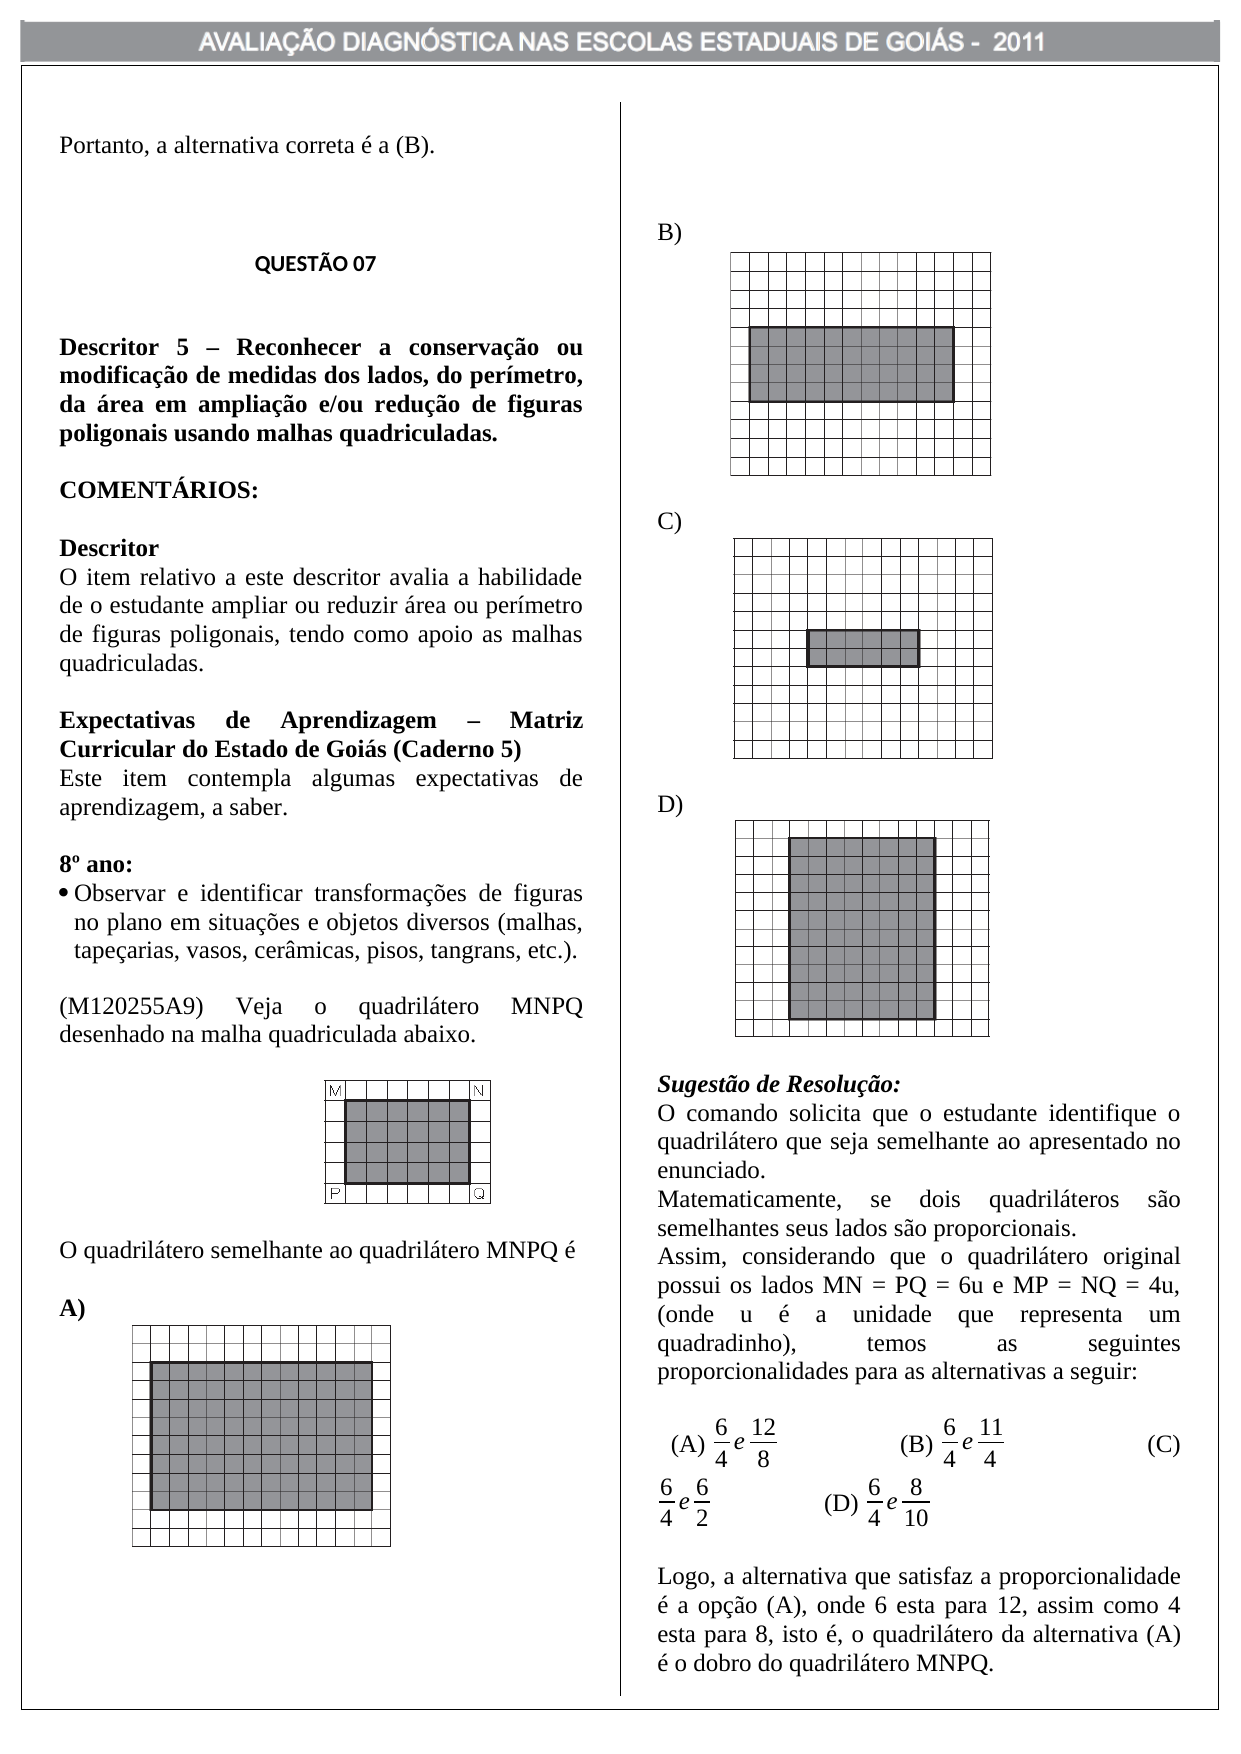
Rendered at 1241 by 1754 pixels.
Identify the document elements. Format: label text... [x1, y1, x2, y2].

text Sugestão de Resolução: [657, 1069, 1181, 1098]
text (A) (B) (C) (D) [657, 1414, 1181, 1533]
text Descritor [59, 533, 583, 562]
picture [732, 535, 995, 761]
text O comando solicita que o estudante identifique o quadrilátero que seja semelhante ao apresentado no enunciado. [657, 1098, 1181, 1184]
text Expectativas de Aprendizagem – Matriz Curricular do Estado de Goiás (Caderno 5) [59, 706, 583, 763]
picture [20, 20, 1221, 62]
text A) [59, 1293, 583, 1322]
picture [732, 818, 993, 1041]
text Assim, considerando que o quadrilátero original possui os lados MN = PQ = 6u e MP = NQ = 4u, (onde u é a unidade que representa um quadradinho), temos as seguintes proporcionalidades para as alternativas a seguir: [657, 1241, 1181, 1385]
text Descritor 5 – Reconhecer a conservação ou modificação de medidas dos lados, do perímetro, da área em ampliação e/ou redução de figuras poligonais usando malhas quadriculadas. [59, 332, 583, 447]
text B) [657, 217, 1181, 246]
text C) [657, 506, 1181, 535]
text (M120255A9) Veja o quadrilátero MNPQ desenhado na malha quadriculada abaixo. [59, 991, 583, 1048]
picture [127, 1321, 394, 1549]
text Este item contempla algumas expectativas de aprendizagem, a saber. [59, 763, 583, 821]
text O quadrilátero semelhante ao quadrilátero MNPQ é [59, 1235, 583, 1264]
text D) [657, 789, 1181, 818]
text comentários: [59, 476, 583, 504]
text Logo, a alternativa que satisfaz a proporcionalidade é a opção (A), onde 6 esta para 12, assim como 4 esta para 8, isto é, o quadrilátero da alternativa (A) é o dobro do quadrilátero MNPQ. [657, 1561, 1181, 1676]
picture [725, 245, 992, 479]
text Portanto, a alternativa correta é a (B). [59, 131, 583, 159]
text O item relativo a este descritor avalia a habilidade de o estudante ampliar ou reduzir área ou perímetro de figuras poligonais, tendo como apoio as malhas quadriculadas. [59, 562, 583, 677]
picture [321, 1077, 493, 1207]
list Observar e identificar transformações de figuras no plano em situações e objetos diversos (malhas, tapeçarias, vasos, cerâmicas, pisos, tangrans, etc.). [59, 878, 583, 964]
text 8º ano: [59, 849, 583, 878]
text Matematicamente, se dois quadriláteros são semelhantes seus lados são proporcionais. [657, 1184, 1181, 1241]
